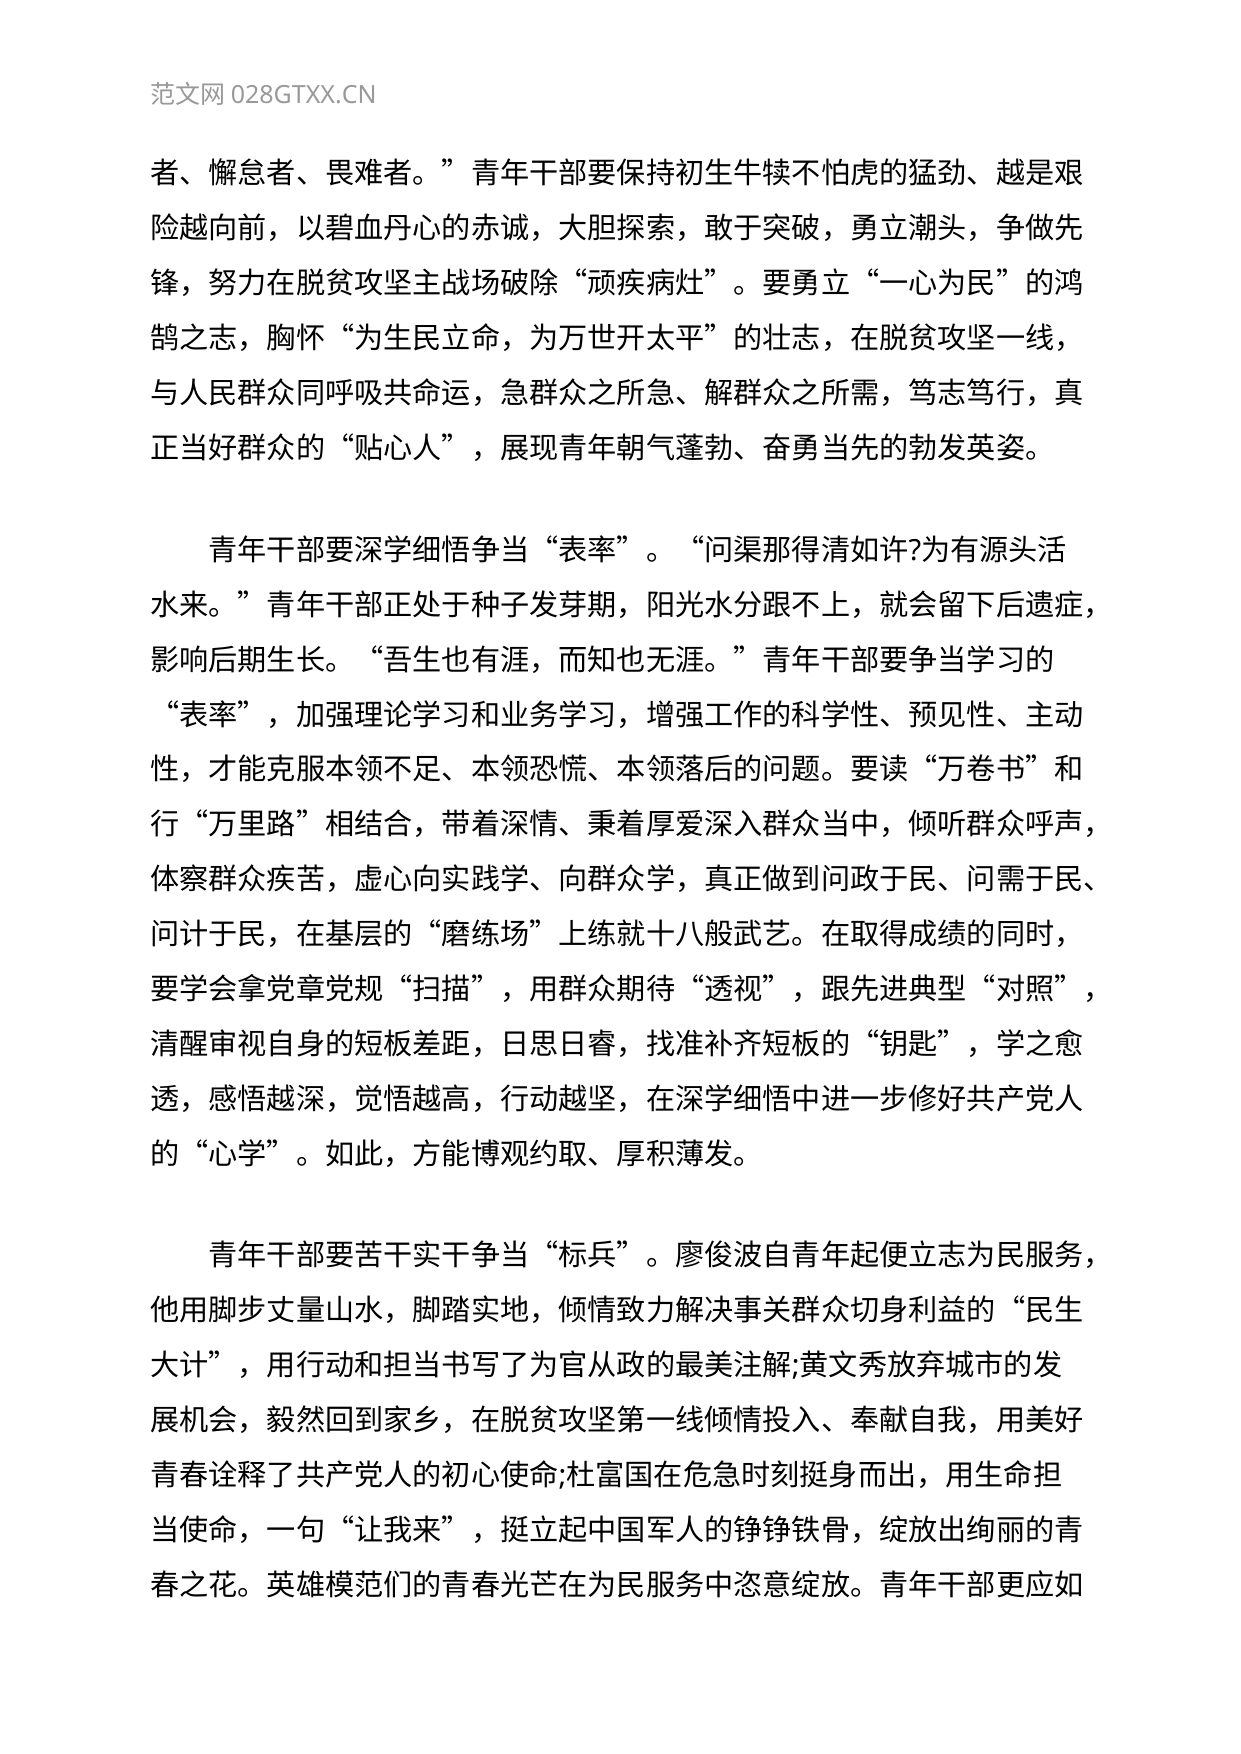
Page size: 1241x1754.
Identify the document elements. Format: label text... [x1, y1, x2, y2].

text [150, 1232, 1090, 1604]
text 青年干部要深学细悟争当“表率”。“问渠那得清如许?为有源头活水来。”青年干部正处于种子发芽期，阳光水分跟不上，就会留下后遗症，影响后期生长。“吾生也有涯，而知也无涯。”青年干部要争当学习的“表率”，加强理论学习和业务学习，增强工作的科学性、预见性、主动性，才能克服本领不足、本领恐慌、本领落后的问题。要读“万卷书”和行“万里路”相结合，带着深情、秉着厚爱深入群众当中，倾听群众呼声，体察群众疾苦，虚心向实践学、向群众学，真正做到问政于民、问需于民、问计于民，在基层的“磨练场”上练就十八般武艺。在取得成绩的同时，要学会拿党章党规“扫描”，用群众期待“透视”，跟先进典型“对照”，清醒审视自身的短板差距，日思日睿，找准补齐短板的“钥匙”，学之愈透，感悟越深，觉悟越高，行动越坚，在深学细悟中进一步修好共产党人的“心学”。如此，方能博观约取、厚积薄发。 [150, 526, 1090, 1172]
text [150, 150, 1090, 467]
